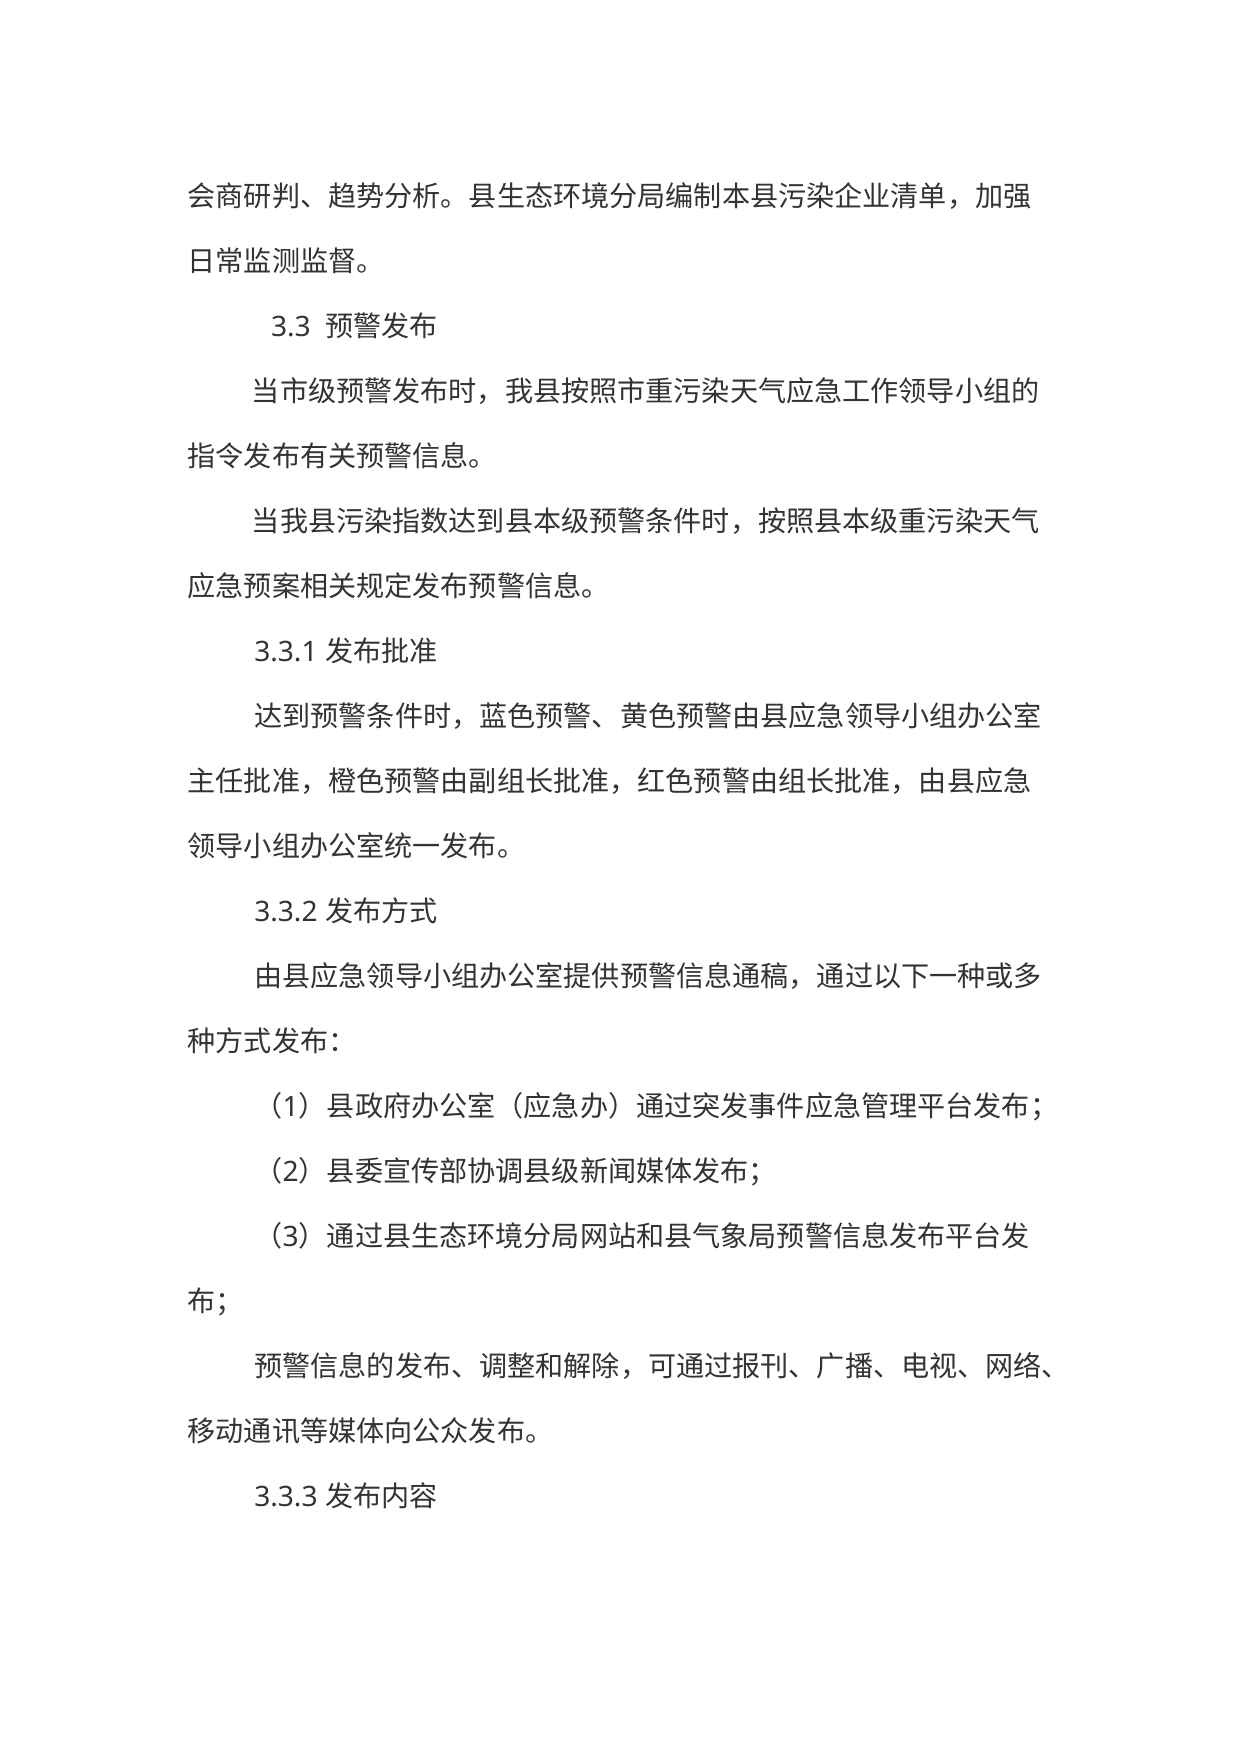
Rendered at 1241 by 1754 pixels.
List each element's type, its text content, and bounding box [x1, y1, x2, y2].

text 达到预警条件时，蓝色预警、黄色预警由县应急领导小组办公室主任批准，橙色预警由副组长批准，红色预警由组长批准，由县应急领导小组办公室统一发布。 [187, 682, 1053, 877]
text （3）通过县生态环境分局网站和县气象局预警信息发布平台发布； [187, 1202, 1053, 1332]
text 当我县污染指数达到县本级预警条件时，按照县本级重污染天气应急预案相关规定发布预警信息。 [187, 487, 1053, 617]
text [187, 162, 1053, 292]
text 由县应急领导小组办公室提供预警信息通稿，通过以下一种或多种方式发布： [187, 942, 1053, 1072]
text （2）县委宣传部协调县级新闻媒体发布； [187, 1137, 1053, 1202]
text （1）县政府办公室（应急办）通过突发事件应急管理平台发布； [187, 1072, 1053, 1137]
text 预警信息的发布、调整和解除，可通过报刊、广播、电视、网络、移动通讯等媒体向公众发布。 [187, 1332, 1053, 1462]
text 3.3 预警发布 [187, 292, 1053, 357]
text 3.3.1 发布批准 [187, 617, 1053, 682]
text 当市级预警发布时，我县按照市重污染天气应急工作领导小组的指令发布有关预警信息。 [187, 357, 1053, 487]
text 3.3.3 发布内容 [187, 1462, 1053, 1527]
text 3.3.2 发布方式 [187, 877, 1053, 942]
